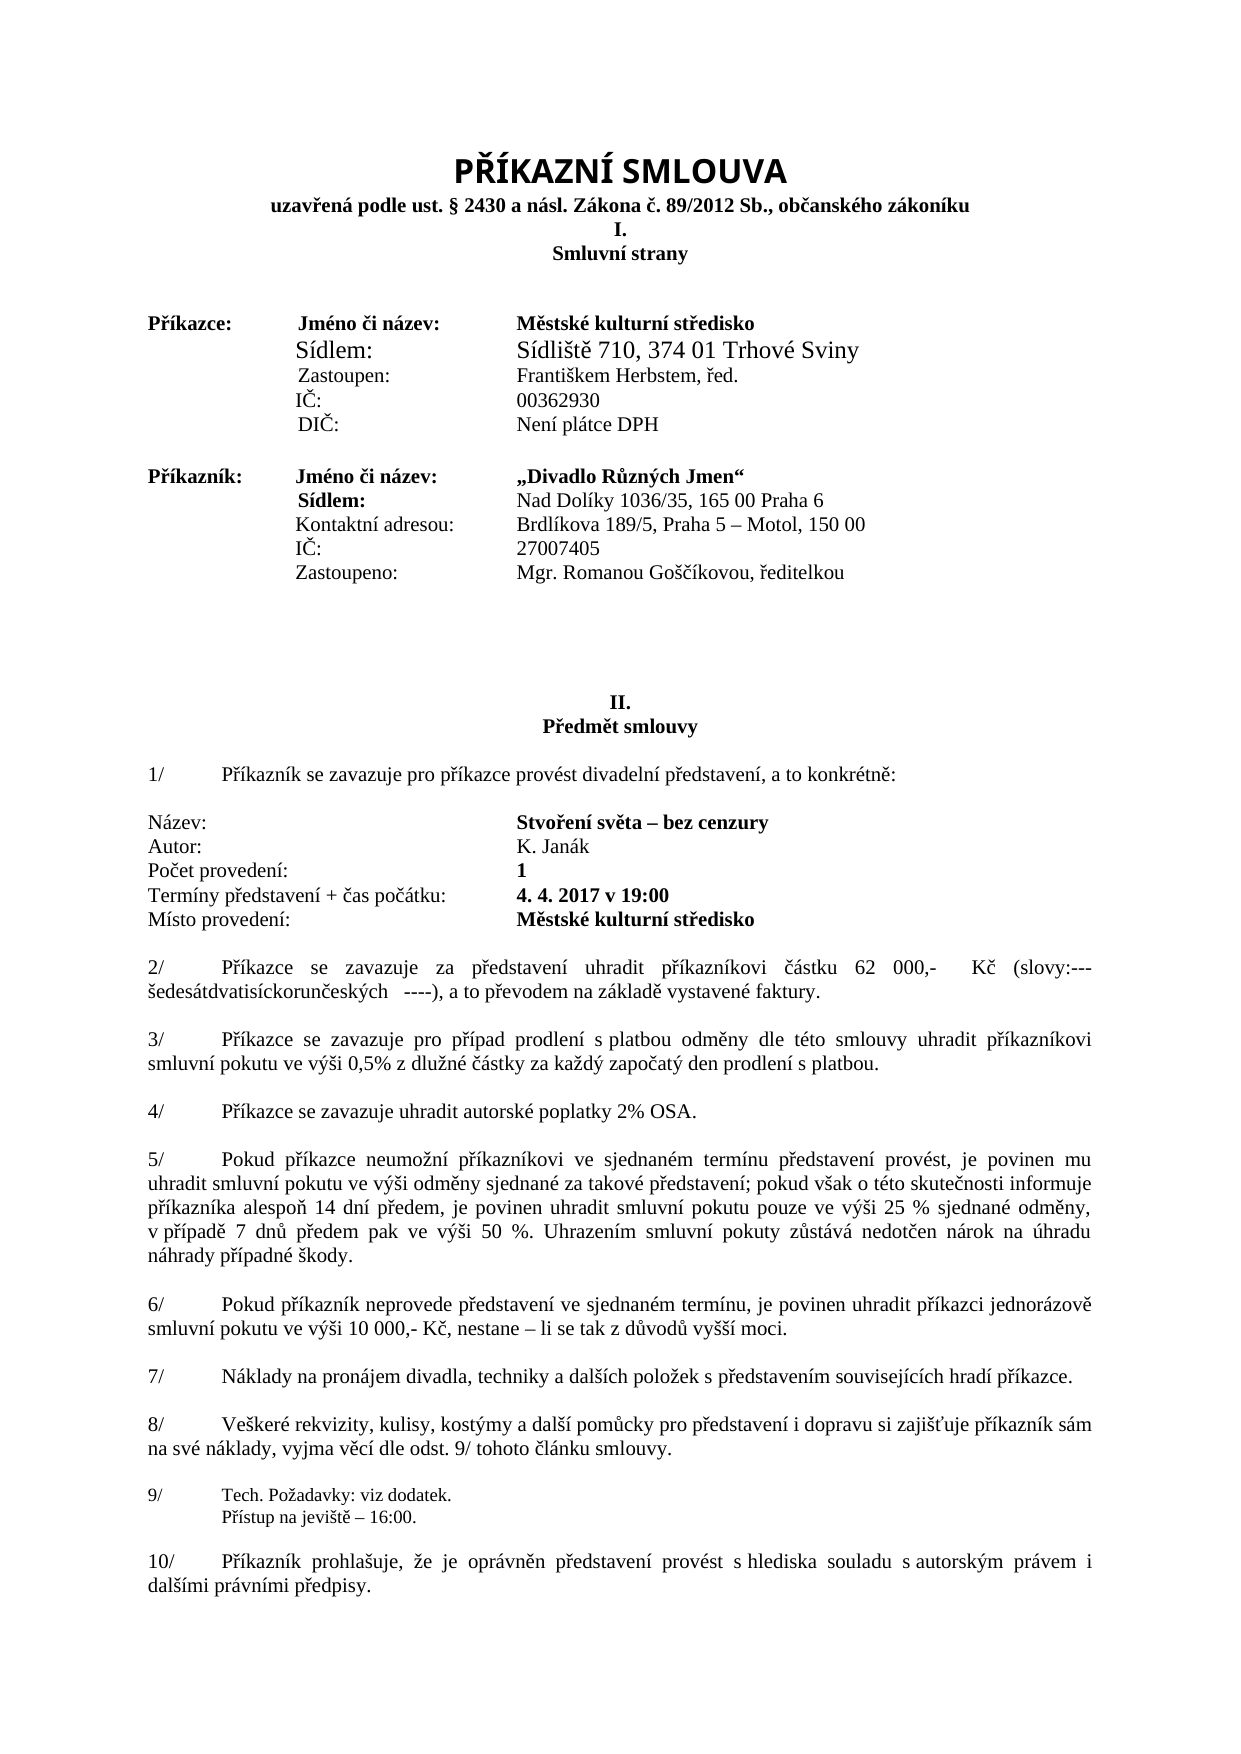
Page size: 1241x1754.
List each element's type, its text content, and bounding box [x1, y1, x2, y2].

text Příkazce: Jméno či název: Městské kulturní středisko [148, 311, 1093, 335]
text Předmět smlouvy [148, 714, 1093, 738]
title Příkazní smlouva [148, 148, 1093, 193]
text 5/ Pokud příkazce neumožní příkazníkovi ve sjednaném termínu představení provést, je povinen mu uhradit smluvní pokutu ve výši odměny sjednané za takové představení; pokud však o této skutečnosti informuje příkazníka alespoň 14 dní předem, je povinen uhradit smluvní pokutu pouze ve výši 25 % sjednané odměny, v případě 7 dnů předem pak ve výši 50 %. Uhrazením smluvní pokuty zůstává nedotčen nárok na úhradu náhrady případné škody. [148, 1147, 1093, 1267]
text I. [148, 217, 1093, 241]
text 2/ Příkazce se zavazuje za představení uhradit příkazníkovi částku 62 000,- Kč (slovy:--- šedesátdvatisíckorunčeských ----), a to převodem na základě vystavené faktury. [148, 955, 1093, 1003]
text 8/ Veškeré rekvizity, kulisy, kostýmy a další pomůcky pro představení i dopravu si zajišťuje příkazník sám na své náklady, vyjma věcí dle odst. 9/ tohoto článku smlouvy. [148, 1412, 1093, 1460]
text Počet provedení: 1 [148, 858, 1093, 882]
subtitle Sídlem: Nad Dolíky 1036/35, 165 00 Praha 6 [298, 488, 1093, 512]
text Autor: K. Janák [148, 834, 1093, 858]
text uzavřená podle ust. § 2430 a násl. Zákona č. 89/2012 Sb., občanského zákoníku [148, 193, 1093, 217]
text Název: Stvoření světa – bez cenzury [148, 810, 1093, 834]
text 3/ Příkazce se zavazuje pro případ prodlení s platbou odměny dle této smlouvy uhradit příkazníkovi smluvní pokutu ve výši 0,5% z dlužné částky za každý započatý den prodlení s platbou. [148, 1027, 1093, 1075]
text 6/ Pokud příkazník neprovede představení ve sjednaném termínu, je povinen uhradit příkazci jednorázově smluvní pokutu ve výši 10 000,- Kč, nestane – li se tak z důvodů vyšší moci. [148, 1292, 1093, 1340]
text 1/ Příkazník se zavazuje pro příkazce provést divadelní představení, a to konkrétně: [148, 762, 1093, 786]
text Přístup na jeviště – 16:00. [148, 1506, 1093, 1527]
text IČ: 00362930 [148, 387, 1093, 412]
text 9/ Tech. Požadavky: viz dodatek. [148, 1484, 1093, 1506]
text 7/ Náklady na pronájem divadla, techniky a dalších položek s představením souvisejících hradí příkazce. [148, 1364, 1093, 1388]
text Smluvní strany [148, 241, 1093, 265]
text 10/ Příkazník prohlašuje, že je oprávněn představení provést s hlediska souladu s autorským právem i dalšími právními předpisy. [148, 1549, 1093, 1597]
text Zastoupeno: Mgr. Romanou Goščíkovou, ředitelkou [148, 560, 1093, 584]
text II. [148, 690, 1093, 714]
text Termíny představení + čas počátku: 4. 4. 2017 v 19:00 [148, 882, 1093, 907]
text Zastoupen: Františkem Herbstem, řed. [148, 363, 1093, 387]
text DIČ: Není plátce DPH [148, 412, 1093, 436]
subtitle Příkazník: Jméno či název: „Divadlo Různých Jmen“ [148, 464, 1093, 488]
text IČ: 27007405 [221, 536, 1093, 560]
text Kontaktní adresou: Brdlíkova 189/5, Praha 5 – Motol, 150 00 [221, 512, 1093, 536]
text Sídlem: Sídliště 710, 374 01 Trhové Sviny [148, 335, 1093, 363]
text Místo provedení: Městské kulturní středisko [148, 907, 1093, 931]
text 4/ Příkazce se zavazuje uhradit autorské poplatky 2% OSA. [148, 1099, 1093, 1123]
